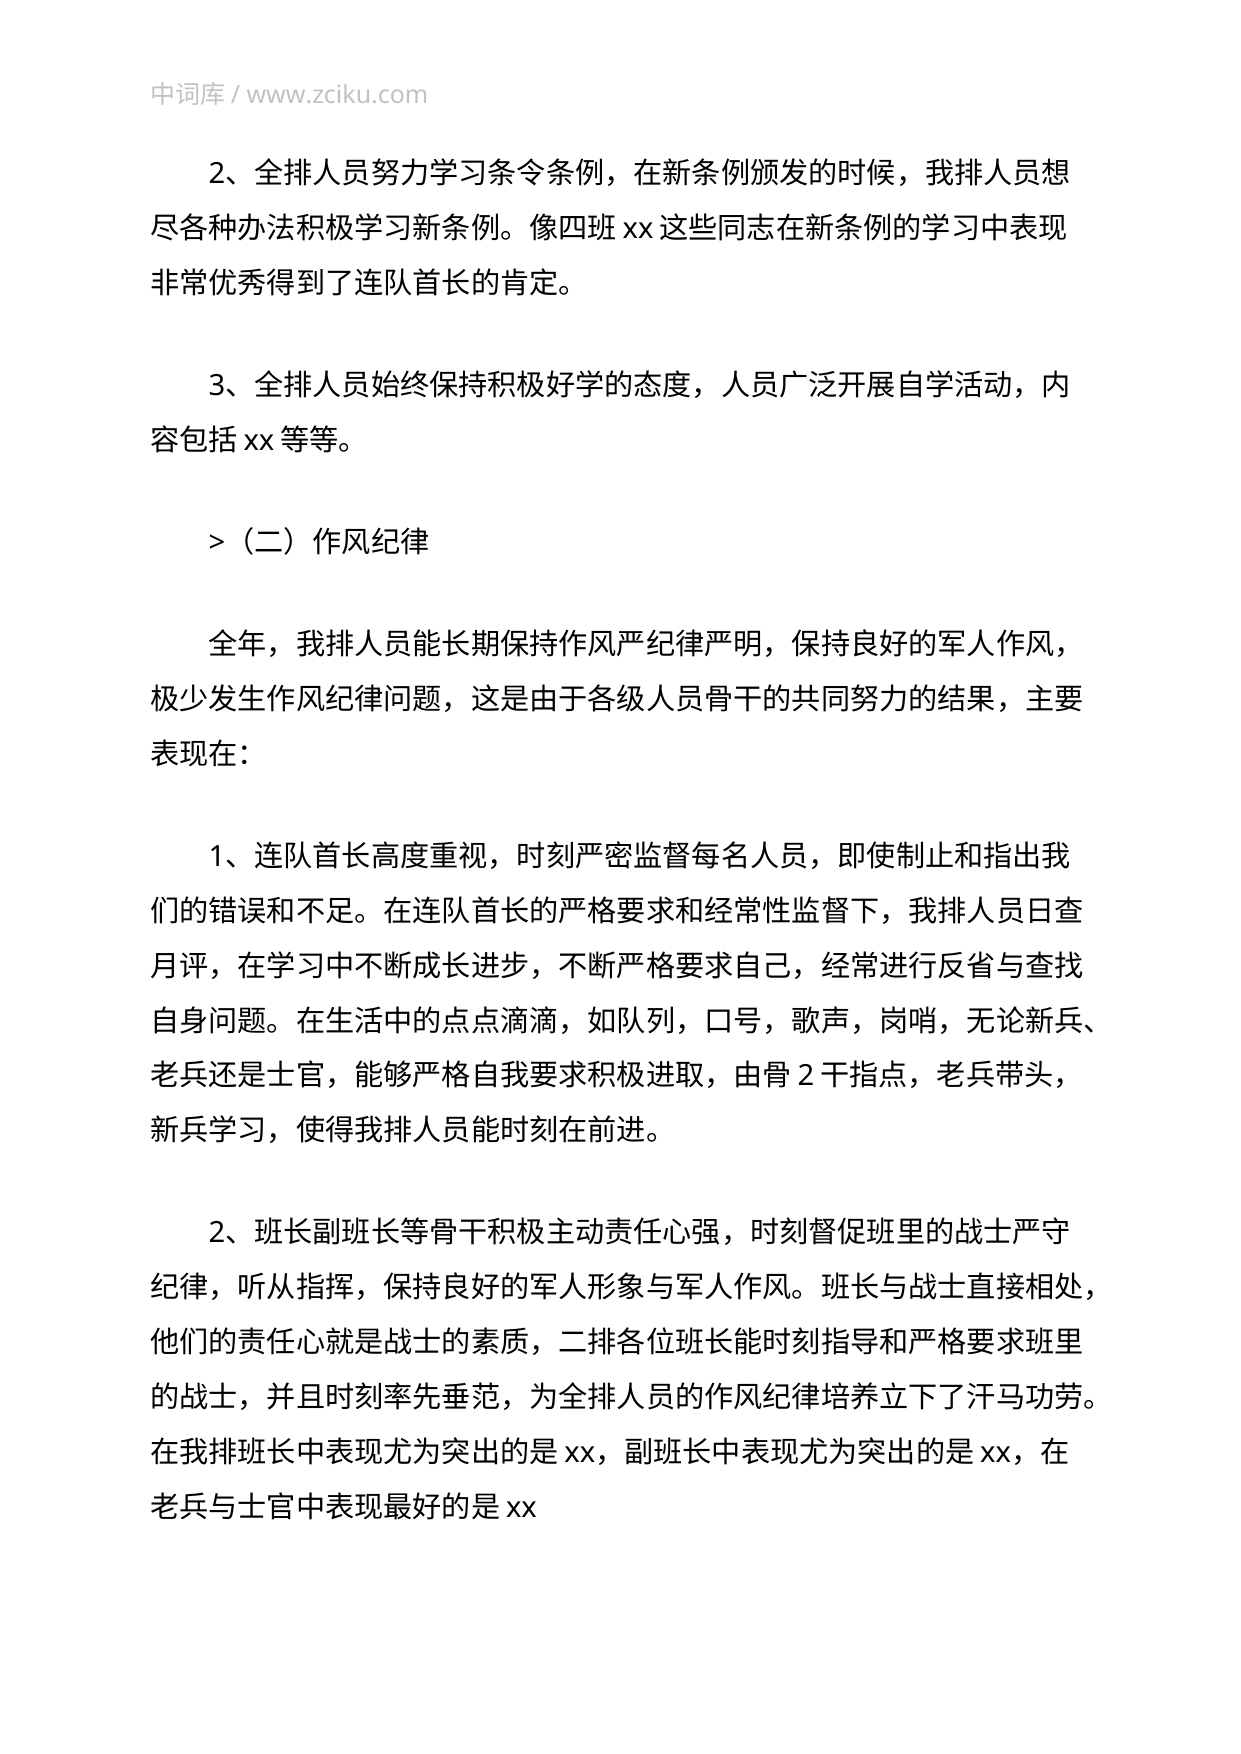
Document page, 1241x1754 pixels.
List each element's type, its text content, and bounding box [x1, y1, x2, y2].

text 2、全排人员努力学习条令条例，在新条例颁发的时候，我排人员想尽各种办法积极学习新条例。像四班xx这些同志在新条例的学习中表现非常优秀得到了连队首长的肯定。 [150, 150, 1090, 302]
text >（二）作风纪律 [150, 519, 1090, 561]
text 3、全排人员始终保持积极好学的态度，人员广泛开展自学活动，内容包括xx等等。 [150, 362, 1090, 459]
text 2、班长副班长等骨干积极主动责任心强，时刻督促班里的战士严守纪律，听从指挥，保持良好的军人形象与军人作风。班长与战士直接相处，他们的责任心就是战士的素质，二排各位班长能时刻指导和严格要求班里的战士，并且时刻率先垂范，为全排人员的作风纪律培养立下了汗马功劳。在我排班长中表现尤为突出的是xx，副班长中表现尤为突出的是xx，在老兵与士官中表现最好的是xx [150, 1209, 1090, 1526]
text 1、连队首长高度重视，时刻严密监督每名人员，即使制止和指出我们的错误和不足。在连队首长的严格要求和经常性监督下，我排人员日查月评，在学习中不断成长进步，不断严格要求自己，经常进行反省与查找自身问题。在生活中的点点滴滴，如队列，口号，歌声，岗哨，无论新兵、老兵还是士官，能够严格自我要求积极进取，由骨2干指点，老兵带头，新兵学习，使得我排人员能时刻在前进。 [150, 832, 1090, 1149]
text 全年，我排人员能长期保持作风严纪律严明，保持良好的军人作风，极少发生作风纪律问题，这是由于各级人员骨干的共同努力的结果，主要表现在： [150, 621, 1090, 773]
